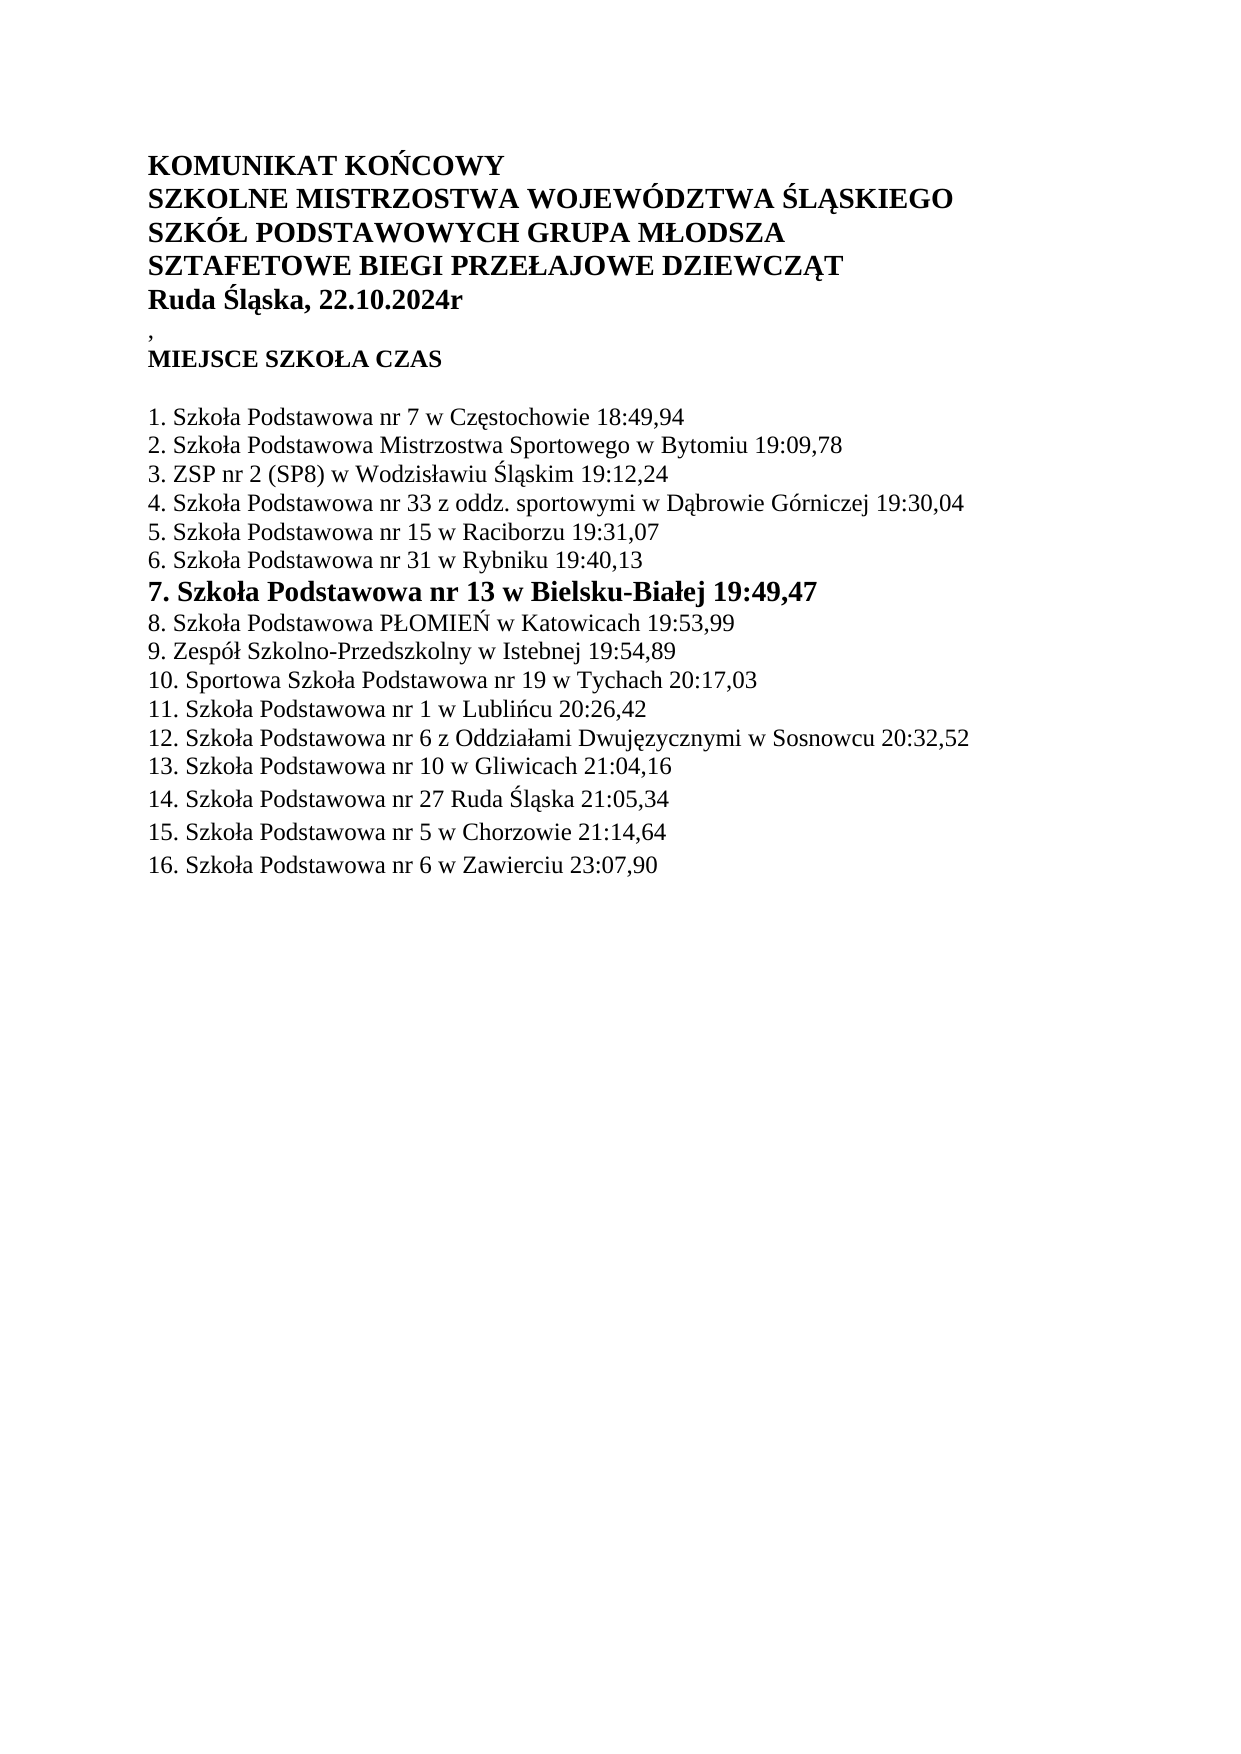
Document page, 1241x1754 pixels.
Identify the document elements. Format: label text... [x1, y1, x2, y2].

text 1. Szkoła Podstawowa nr 7 w Częstochowie 18:49,94 2. Szkoła Podstawowa Mistrzostwa Sportowego w Bytomiu 19:09,78 3. ZSP nr 2 (SP8) w Wodzisławiu Śląskim 19:12,24 4. Szkoła Podstawowa nr 33 z oddz. sportowymi w Dąbrowie Górniczej 19:30,04 5. Szkoła Podstawowa nr 15 w Raciborzu 19:31,07 6. Szkoła Podstawowa nr 31 w Rybniku 19:40,13 7. Szkoła Podstawowa nr 13 w Bielsku-Białej 19:49,47 8. Szkoła Podstawowa PŁOMIEŃ w Katowicach 19:53,99 9. Zespół Szkolno-Przedszkolny w Istebnej 19:54,89 10. Sportowa Szkoła Podstawowa nr 19 w Tychach 20:17,03 11. Szkoła Podstawowa nr 1 w Lublińcu 20:26,42 12. Szkoła Podstawowa nr 6 z Oddziałami Dwujęzycznymi w Sosnowcu 20:32,52 [148, 373, 1093, 751]
text 13. Szkoła Podstawowa nr 10 w Gliwicach 21:04,16 14. Szkoła Podstawowa nr 27 Ruda Śląska 21:05,34 15. Szkoła Podstawowa nr 5 w Chorzowie 21:14,64 16. Szkoła Podstawowa nr 6 w Zawierciu 23:07,90 [148, 751, 1093, 879]
text KOMUNIKAT KOŃCOWY SZKOLNE MISTRZOSTWA WOJEWÓDZTWA ŚLĄSKIEGO SZKÓŁ PODSTAWOWYCH GRUPA MŁODSZA SZTAFETOWE BIEGI PRZEŁAJOWE DZIEWCZĄT Ruda Śląska, 22.10.2024r , MIEJSCE SZKOŁA CZAS [148, 148, 1093, 373]
